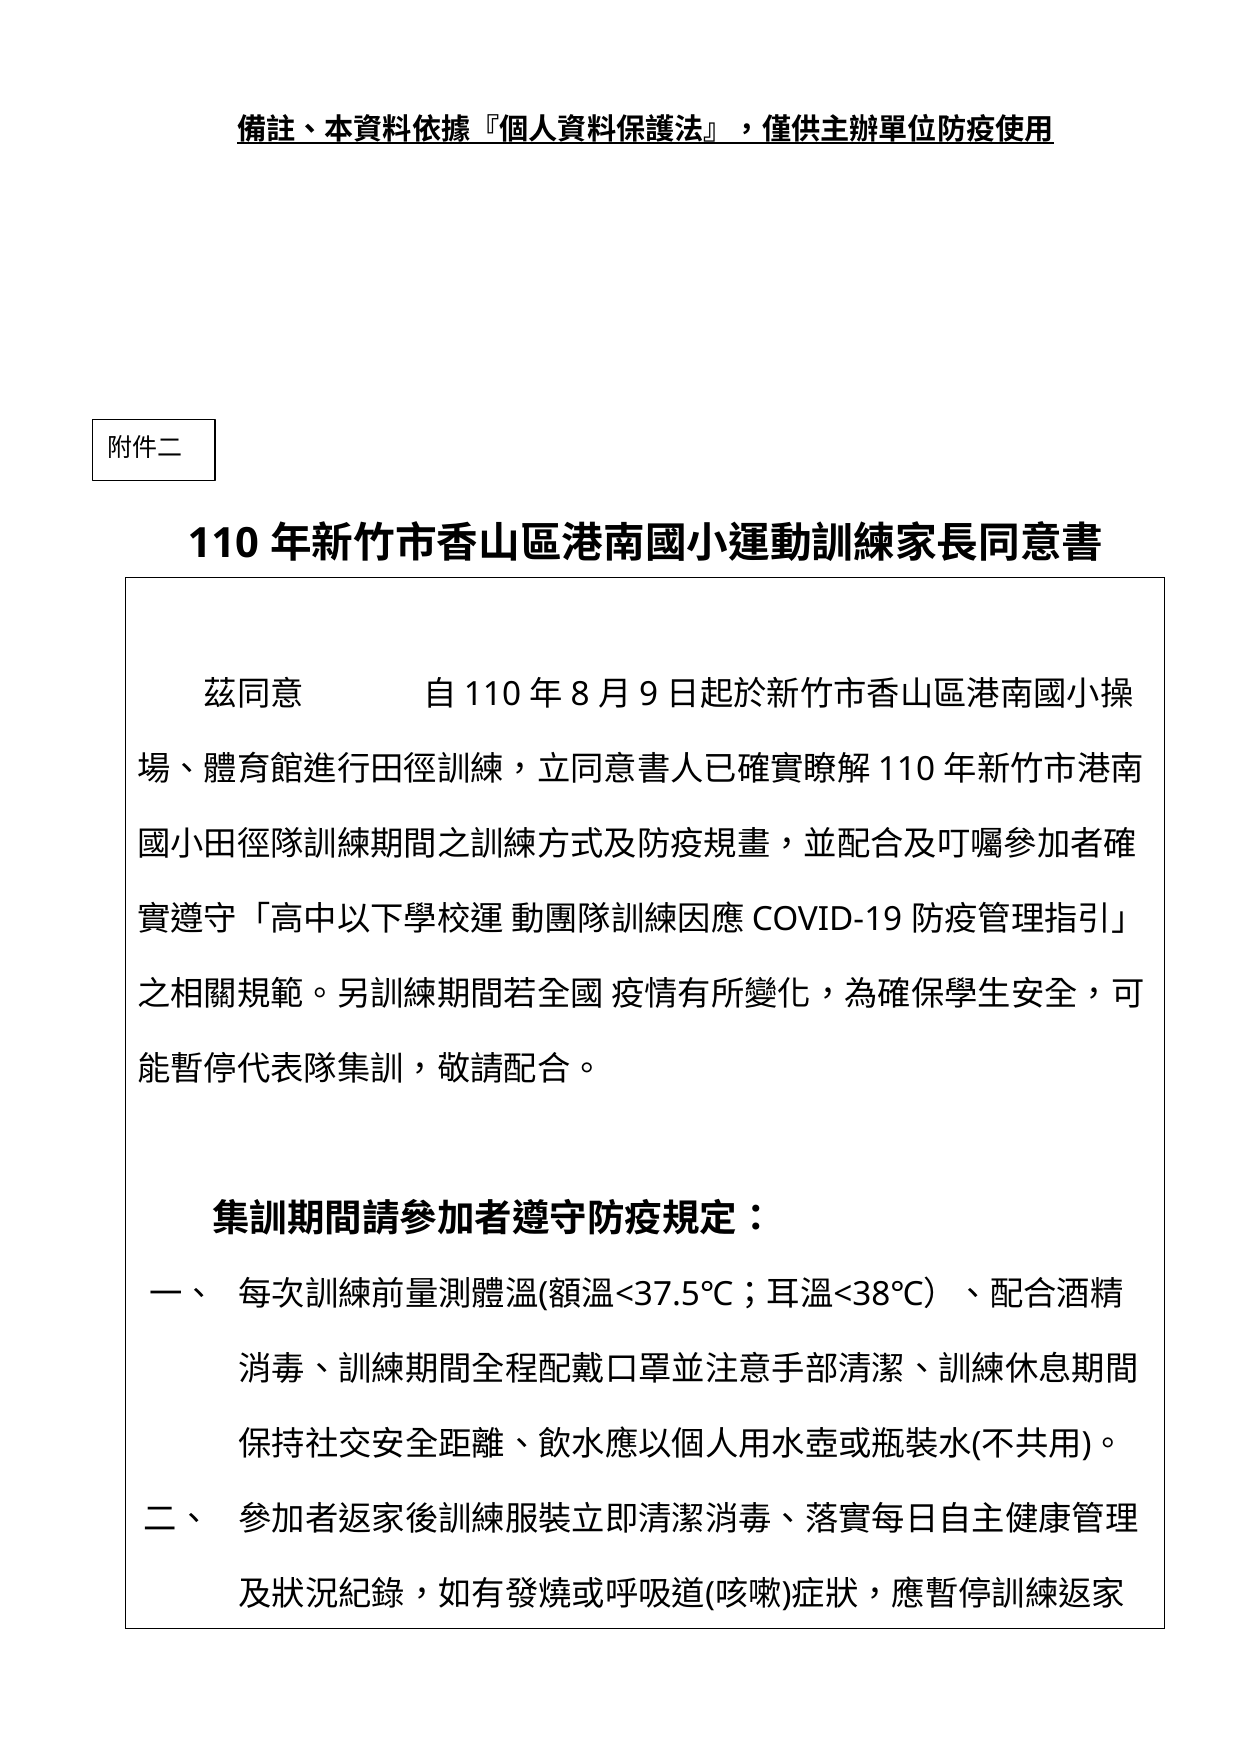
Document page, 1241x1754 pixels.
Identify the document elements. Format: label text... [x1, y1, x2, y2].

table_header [126, 578, 1164, 1628]
list 110 年新竹市香山區港南國小運動訓練家長同意書 [125, 502, 1165, 577]
list 備註、本資料依據『個人資料保護法』，僅供主辦單位防疫使用 [125, 89, 1165, 164]
